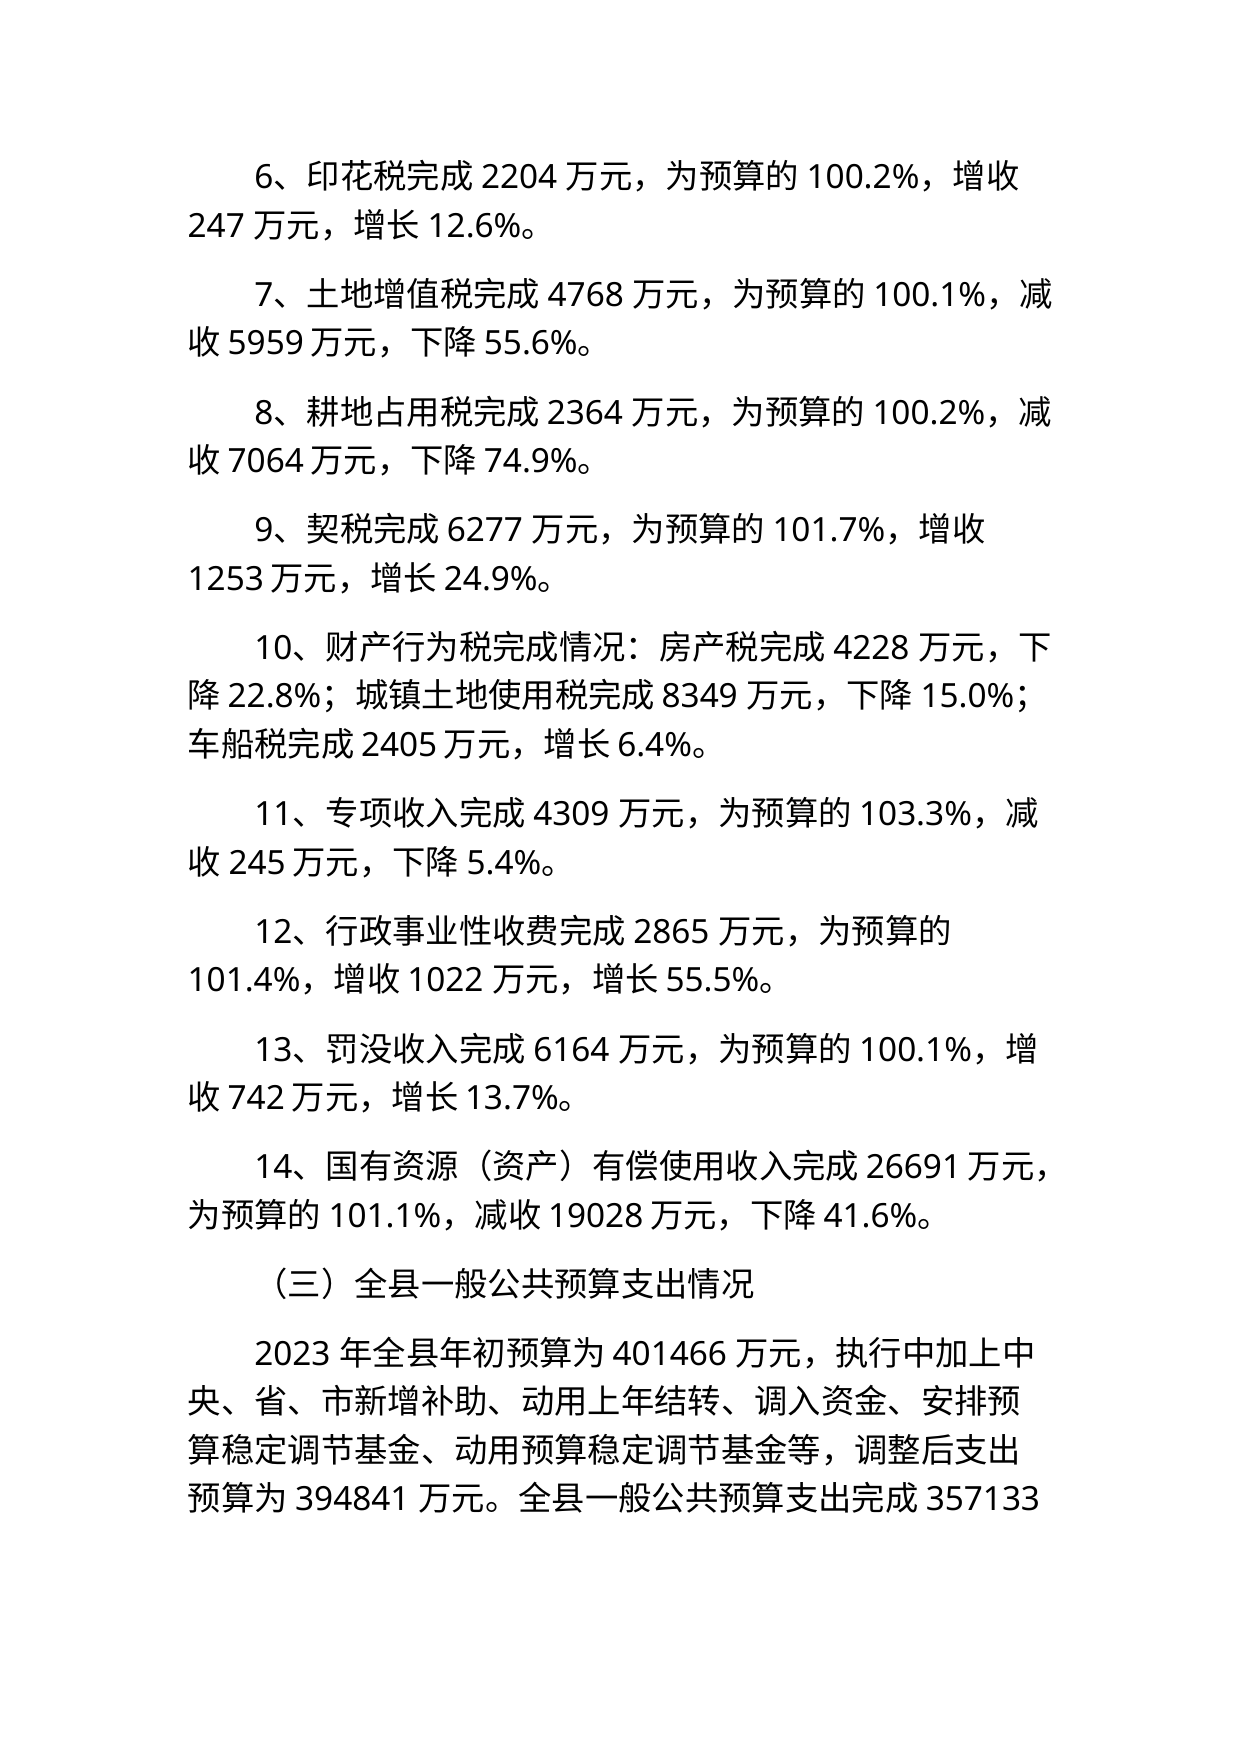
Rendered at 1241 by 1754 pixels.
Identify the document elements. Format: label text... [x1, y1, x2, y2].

text （三）全县一般公共预算支出情况 [187, 1258, 1053, 1306]
text 7、土地增值税完成 4768 万元，为预算的 100.1%，减收5959万元，下降55.6%。 [187, 268, 1053, 364]
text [187, 1327, 1053, 1520]
text 9、契税完成6277 万元，为预算的 101.7%，增收1253万元，增长24.9%。 [187, 503, 1053, 600]
text 11、专项收入完成 4309 万元，为预算的 103.3%，减收 245万元，下降 5.4%。 [187, 787, 1053, 884]
text 6、印花税完成 2204 万元，为预算的 100.2%，增收 247 万元，增长 12.6%。 [187, 150, 1053, 247]
text 14、国有资源（资产）有偿使用收入完成26691万元，为预算的 101.1%，减收19028万元，下降41.6%。 [187, 1140, 1053, 1237]
text 12、行政事业性收费完成 2865 万元，为预算的 101.4%，增收1022 万元，增长55.5%。 [187, 905, 1053, 1002]
text 8、耕地占用税完成2364 万元，为预算的 100.2%，减收7064万元，下降74.9%。 [187, 385, 1053, 482]
text 10、财产行为税完成情况：房产税完成 4228 万元，下降22.8%；城镇土地使用税完成8349 万元，下降 15.0%；车船税完成2405万元，增长6.4%。 [187, 621, 1053, 766]
text 13、罚没收入完成 6164 万元，为预算的 100.1%，增收742万元，增长13.7%。 [187, 1022, 1053, 1119]
